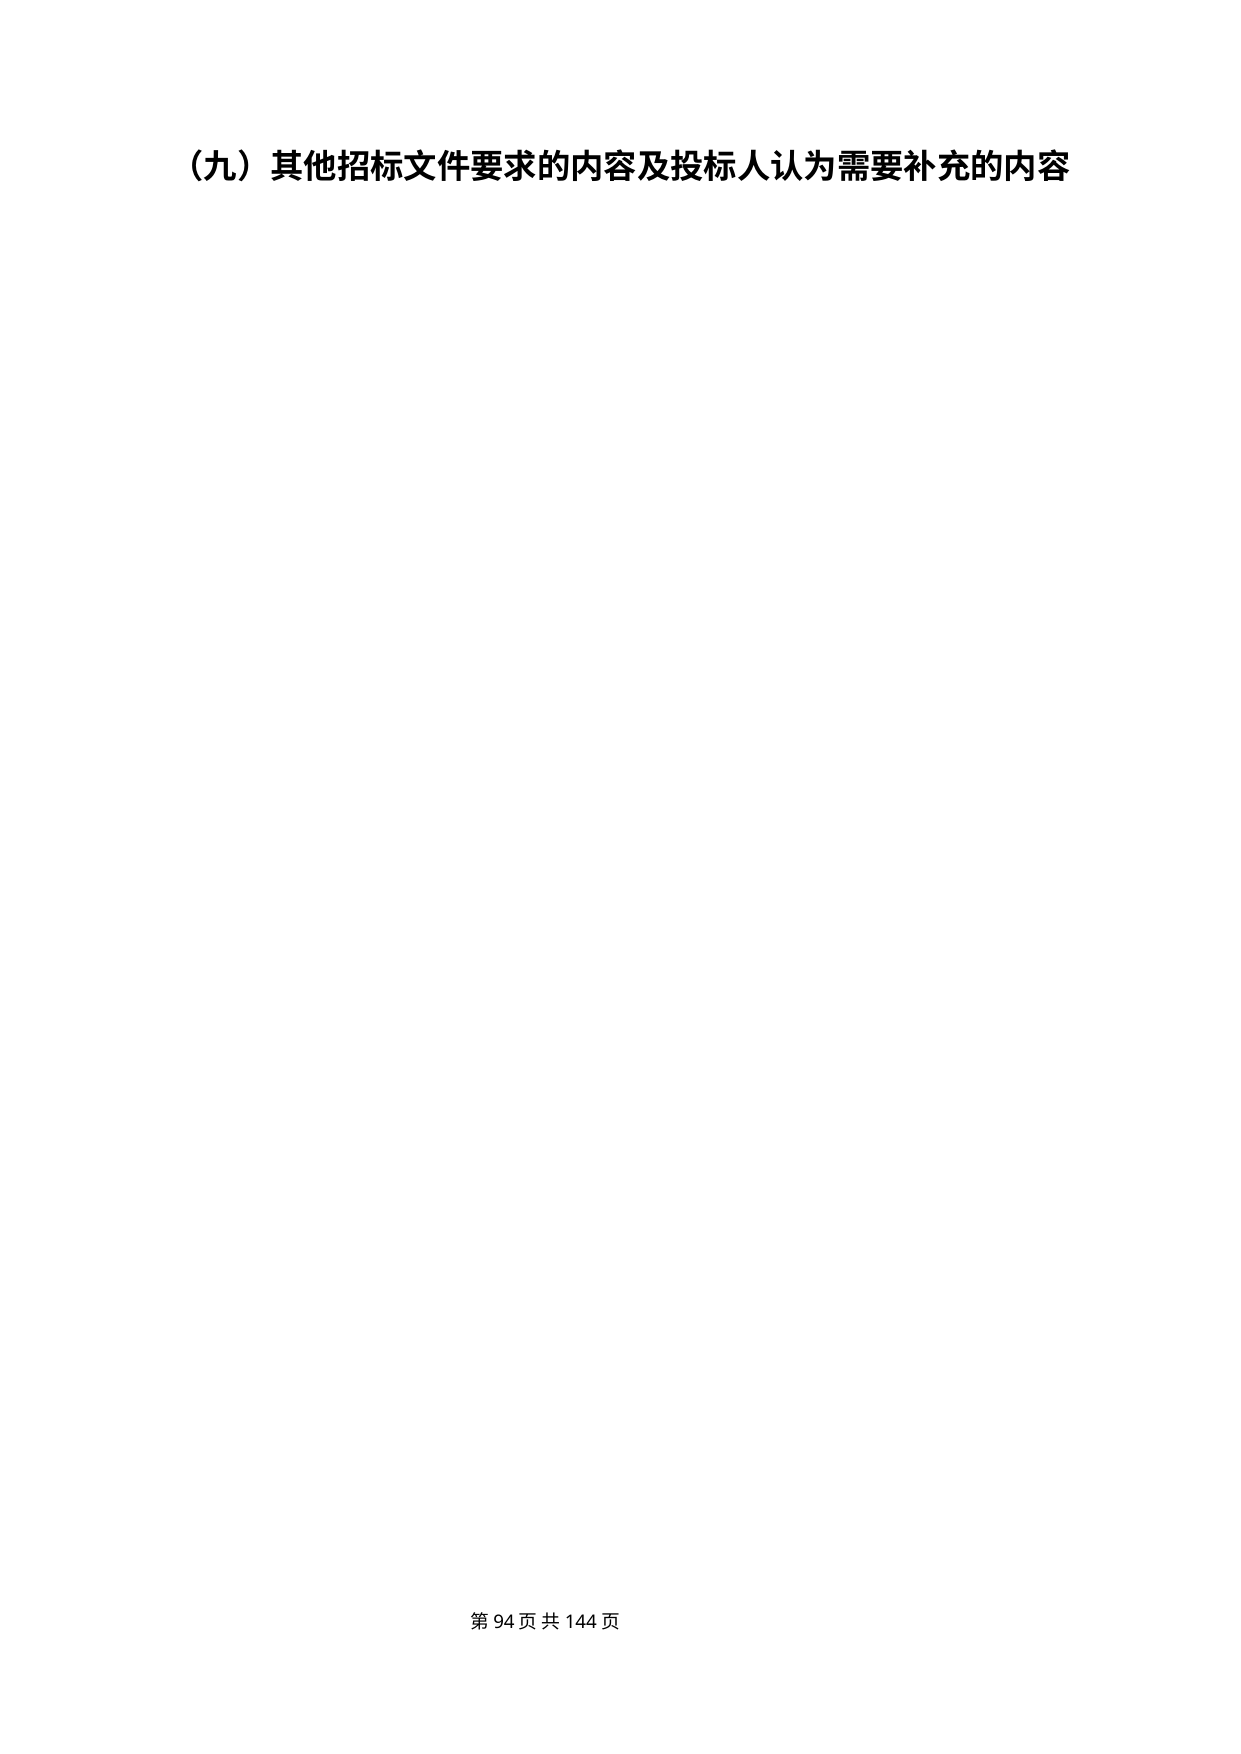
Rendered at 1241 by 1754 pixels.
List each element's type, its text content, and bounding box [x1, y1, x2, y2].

text （九）其他招标文件要求的内容及投标人认为需要补充的内容 [118, 131, 1122, 196]
